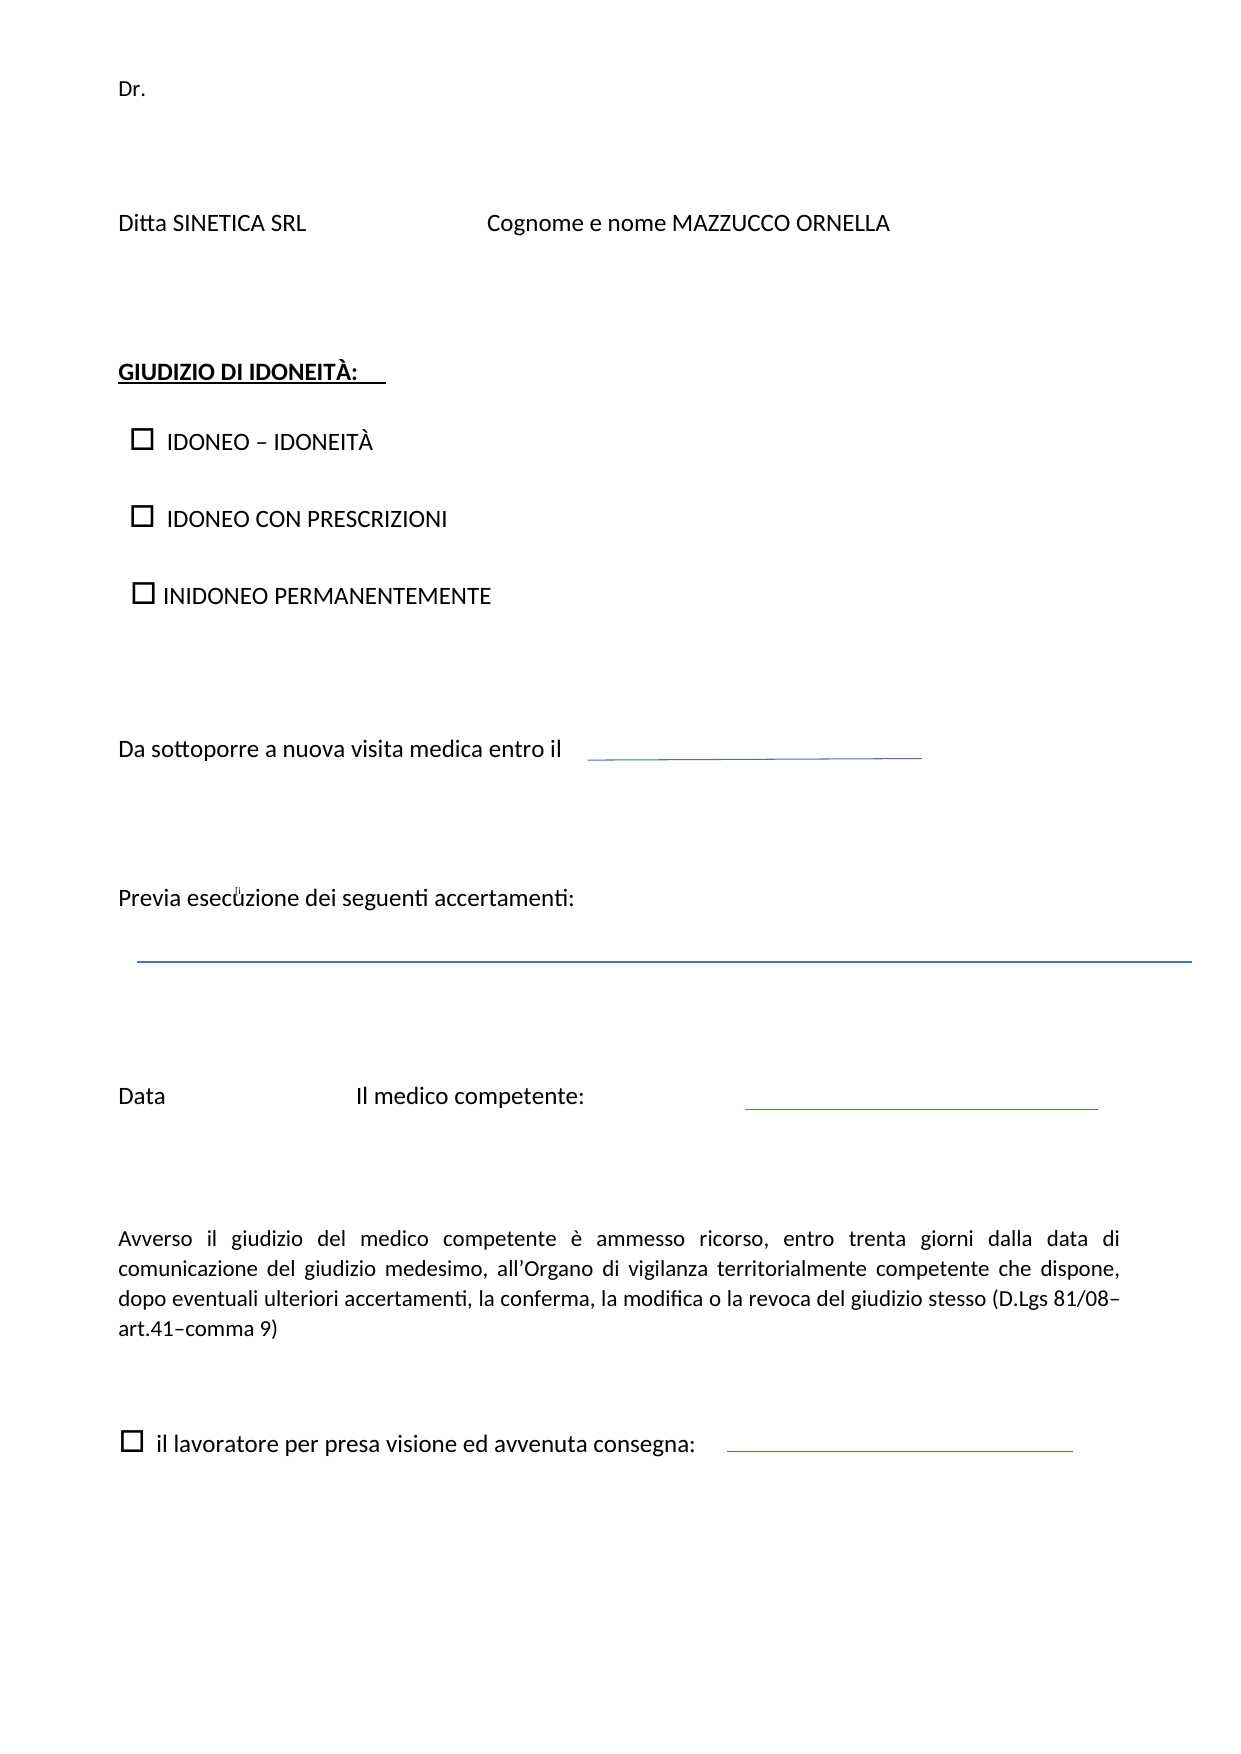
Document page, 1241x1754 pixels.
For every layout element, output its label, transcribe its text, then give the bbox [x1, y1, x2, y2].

text GIUDIZIO DI IDONEITÀ: [118, 356, 1122, 387]
text □ IDONEO CON PRESCRIZIONI [118, 483, 1122, 539]
text Ditta SINETICA SRL Cognome e nome MAZZUCCO ORNELLA [118, 207, 1122, 238]
text □ INIDONEO PERMANENTEMENTE [118, 560, 1122, 616]
text Da sottoporre a nuova visita medica entro il [118, 733, 1122, 764]
text □ il lavoratore per presa visione ed avvenuta consegna: [118, 1408, 1122, 1464]
text Data Il medico competente: [118, 1080, 1122, 1111]
text □ IDONEO – IDONEITÀ [118, 406, 1122, 462]
text Previa esecuzione dei seguenti accertamenti: [118, 882, 1122, 913]
text Avverso il giudizio del medico competente è ammesso ricorso, entro trenta giorni dalla data di comunicazione del giudizio medesimo, all’Organo di vigilanza territorialmente competente che dispone, dopo eventuali ulteriori accertamenti, la conferma, la modifica o la revoca del giudizio stesso (D.Lgs 81/08–art.41–comma 9) [118, 1224, 1122, 1342]
